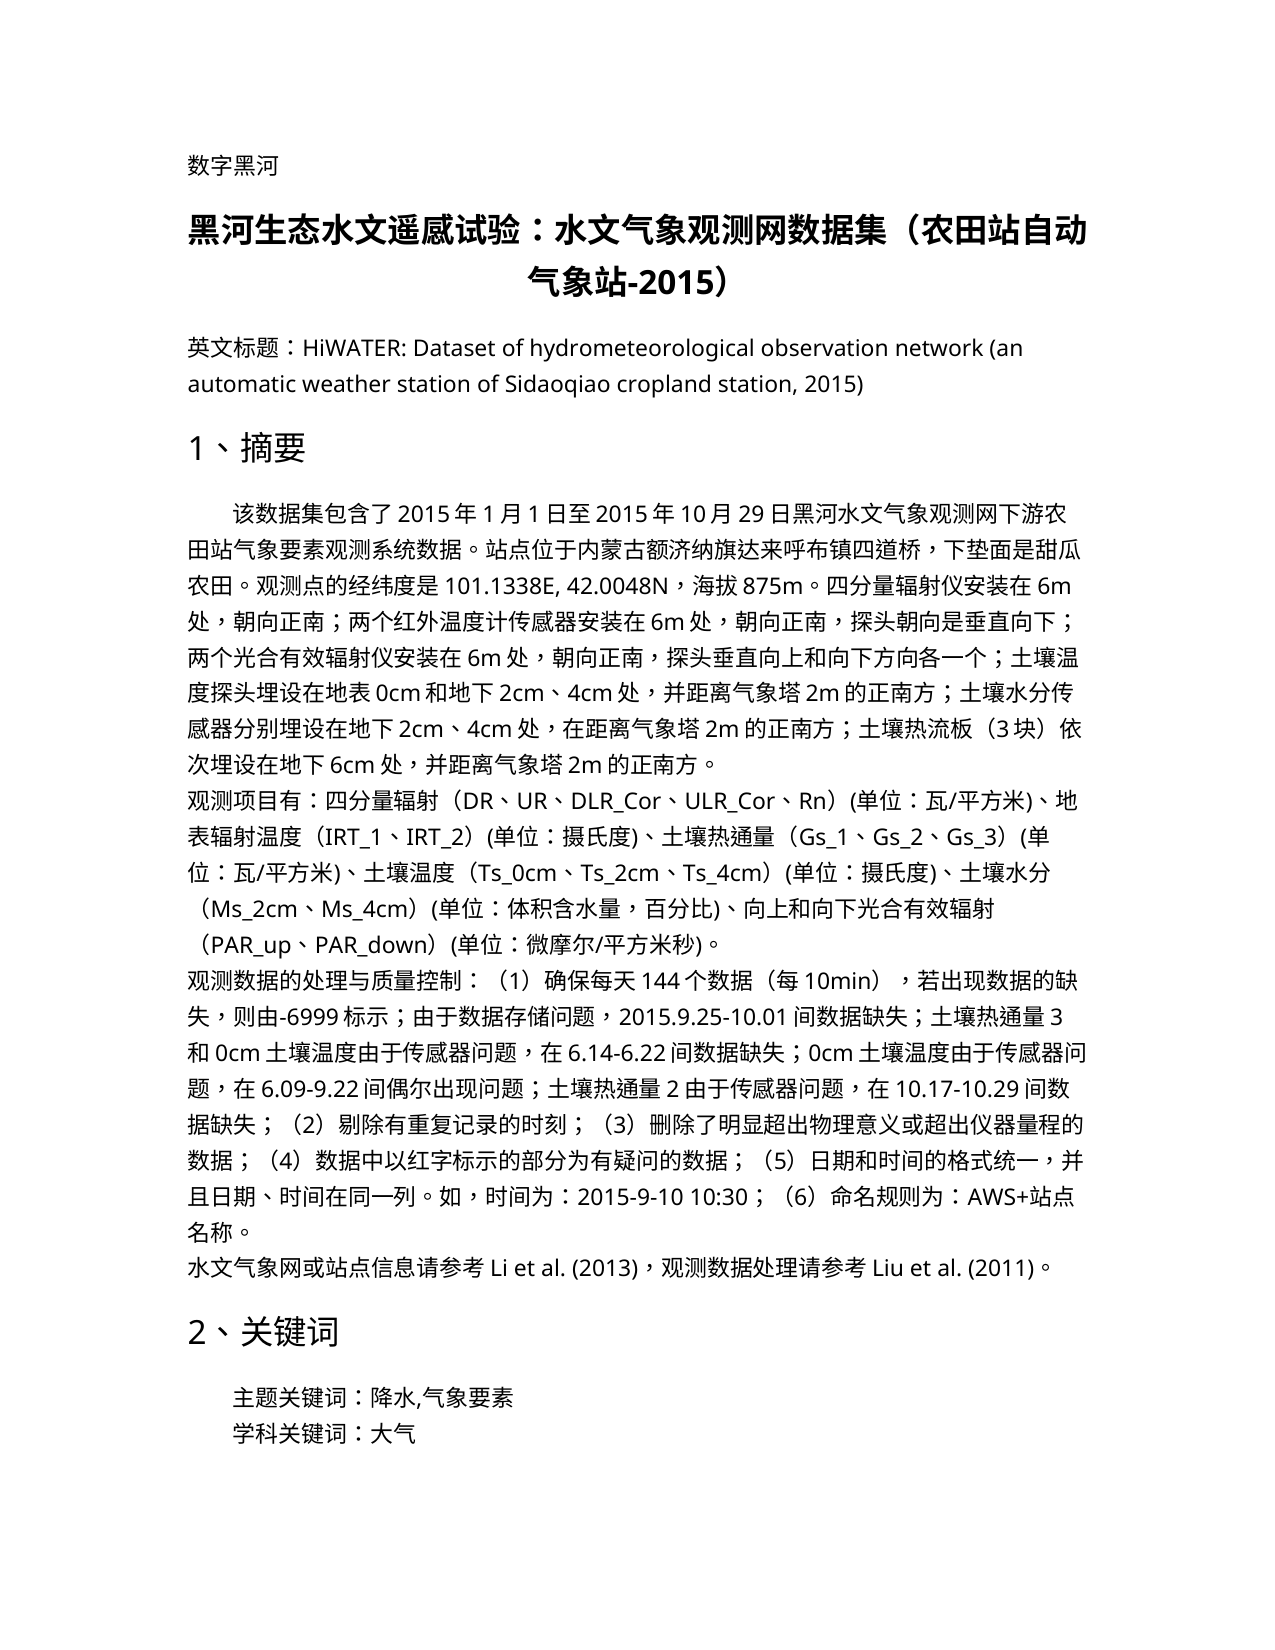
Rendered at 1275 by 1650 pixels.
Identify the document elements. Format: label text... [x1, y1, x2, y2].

text 黑河生态水文遥感试验：水文气象观测网数据集（农田站自动气象站-2015） [187, 207, 1087, 304]
text 2、关键词 [187, 1309, 1087, 1354]
text 英文标题：HiWATER: Dataset of hydrometeorological observation network (an automatic weather station of Sidaoqiao cropland station, 2015) [187, 332, 1087, 399]
text 该数据集包含了2015年1月1日至2015年10月29日黑河水文气象观测网下游农田站气象要素观测系统数据。站点位于内蒙古额济纳旗达来呼布镇四道桥，下垫面是甜瓜农田。观测点的经纬度是101.1338E, 42.0048N，海拔875m。四分量辐射仪安装在6m处，朝向正南；两个红外温度计传感器安装在6m处，朝向正南，探头朝向是垂直向下；两个光合有效辐射仪安装在6m处，朝向正南，探头垂直向上和向下方向各一个；土壤温度探头埋设在地表0cm和地下2cm、4cm处，并距离气象塔2m的正南方；土壤水分传感器分别埋设在地下2cm、4cm处，在距离气象塔2m的正南方；土壤热流板（3块）依次埋设在地下6cm处，并距离气象塔2m的正南方。 观测项目有：四分量辐射（DR、UR、DLR_Cor、ULR_Cor、Rn）(单位：瓦/平方米)、地表辐射温度（IRT_1、IRT_2）(单位：摄氏度)、土壤热通量（Gs_1、Gs_2、Gs_3）(单位：瓦/平方米)、土壤温度（Ts_0cm、Ts_2cm、Ts_4cm）(单位：摄氏度)、土壤水分（Ms_2cm、Ms_4cm）(单位：体积含水量，百分比)、向上和向下光合有效辐射（PAR_up、PAR_down）(单位：微摩尔/平方米秒)。 观测数据的处理与质量控制：（1）确保每天144个数据（每10min），若出现数据的缺失，则由-6999标示；由于数据存储问题，2015.9.25-10.01间数据缺失；土壤热通量3和0cm土壤温度由于传感器问题，在6.14-6.22间数据缺失；0cm土壤温度由于传感器问题，在6.09-9.22间偶尔出现问题；土壤热通量2由于传感器问题，在10.17-10.29间数据缺失；（2）剔除有重复记录的时刻；（3）删除了明显超出物理意义或超出仪器量程的数据；（4）数据中以红字标示的部分为有疑问的数据；（5）日期和时间的格式统一，并且日期、时间在同一列。如，时间为：2015-9-10 10:30；（6）命名规则为：AWS+站点名称。 水文气象网或站点信息请参考Li et al. (2013)，观测数据处理请参考Liu et al. (2011)。 [187, 498, 1087, 1284]
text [232, 1382, 1087, 1449]
text 数字黑河 [187, 150, 1087, 181]
text 1、摘要 [187, 425, 1087, 470]
